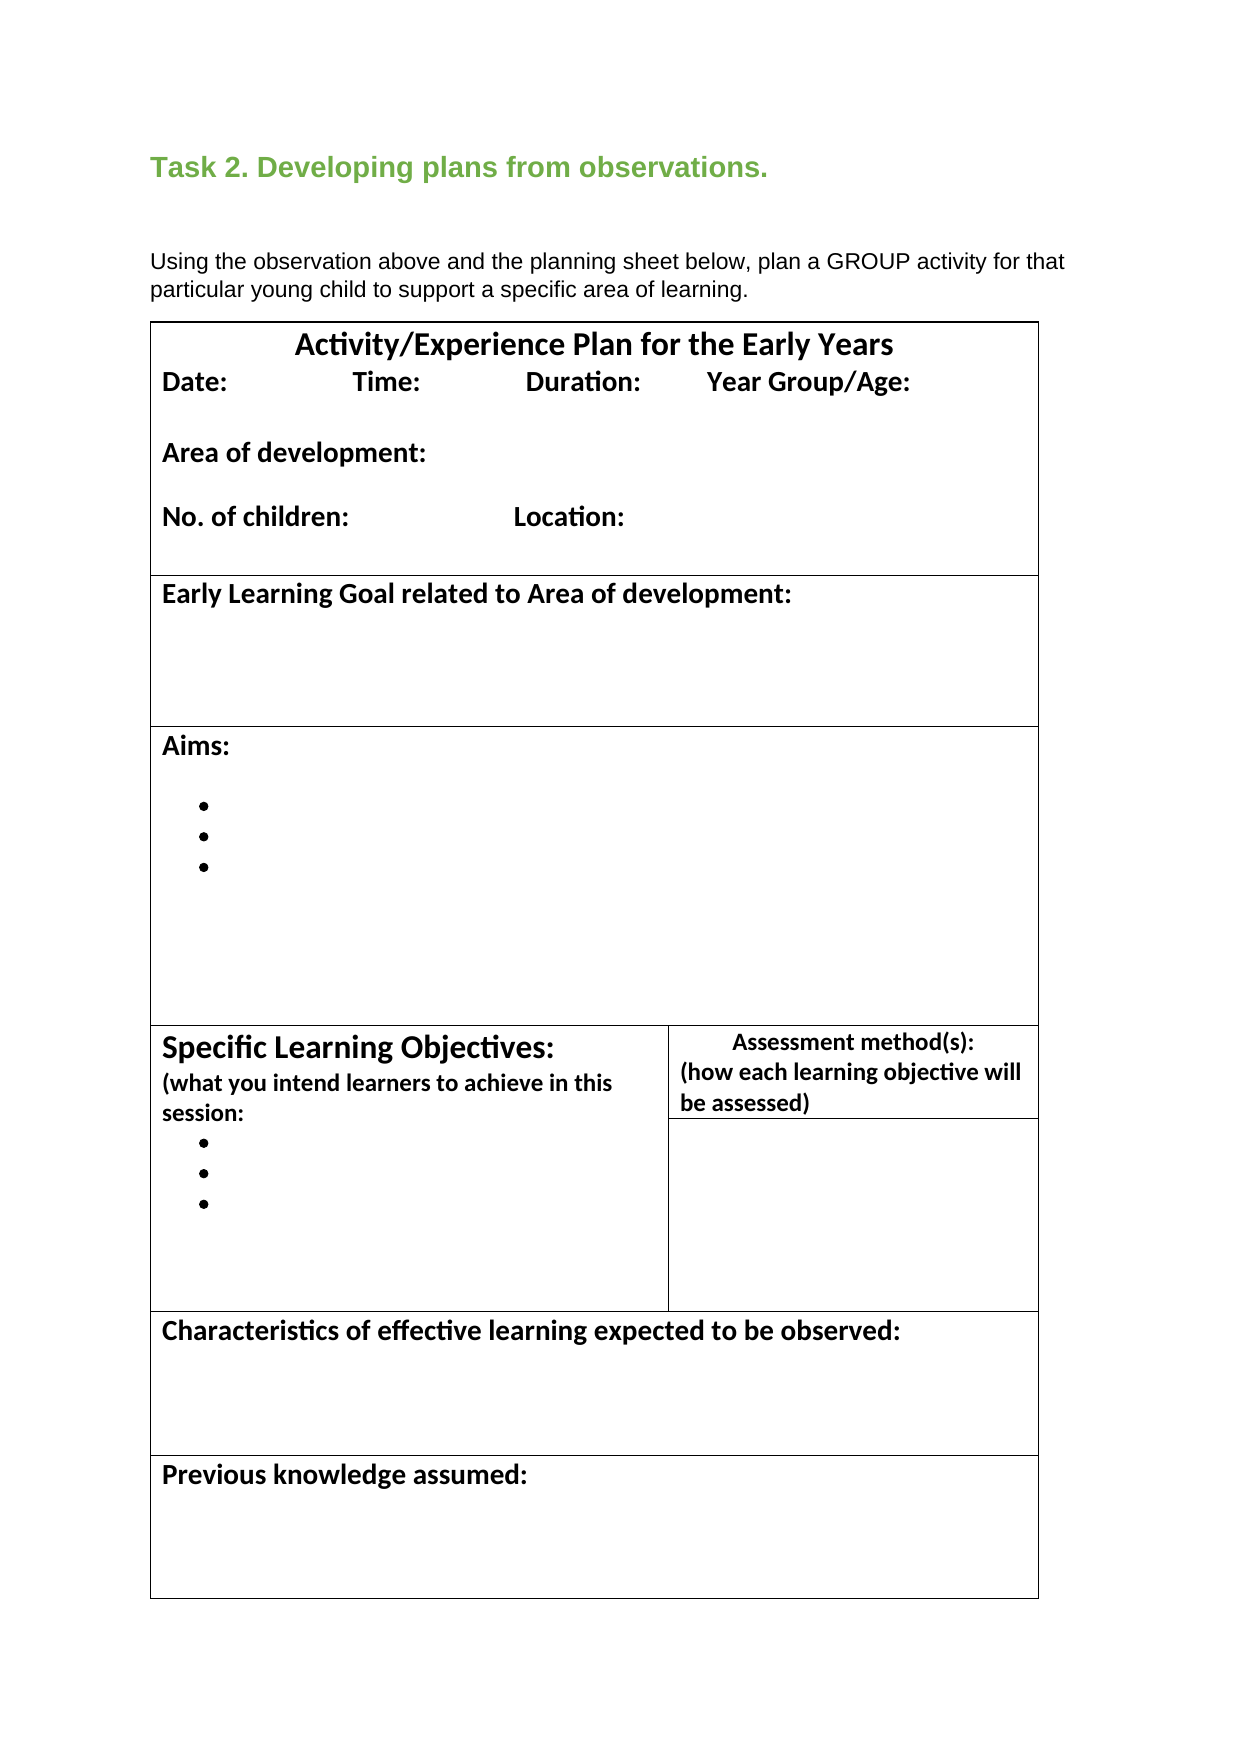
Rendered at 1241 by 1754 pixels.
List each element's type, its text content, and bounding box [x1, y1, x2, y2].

table_cell Characteristics of effective learning expected to be observed: [151, 1312, 1038, 1455]
table_cell Specific Learning Objectives: (what you intend learners to achieve in this session: [151, 1026, 668, 1311]
table_header Activity/Experience Plan for the Early Years Date: Time: Duration: Year Group/Age: Area of development: No. of children: Location: [151, 323, 1038, 574]
table_cell [669, 1119, 1038, 1311]
table_cell Early Learning Goal related to Area of development: [151, 576, 1038, 726]
text Using the observation above and the planning sheet below, plan a GROUP activity for that particular young child to support a specific area of learning. [150, 248, 1090, 303]
table_cell Assessment method(s): (how each learning objective will be assessed) [669, 1026, 1038, 1117]
text Task 2. Developing plans from observations. [150, 150, 1090, 183]
table_cell Aims: [151, 727, 1038, 1025]
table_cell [151, 1456, 1038, 1598]
